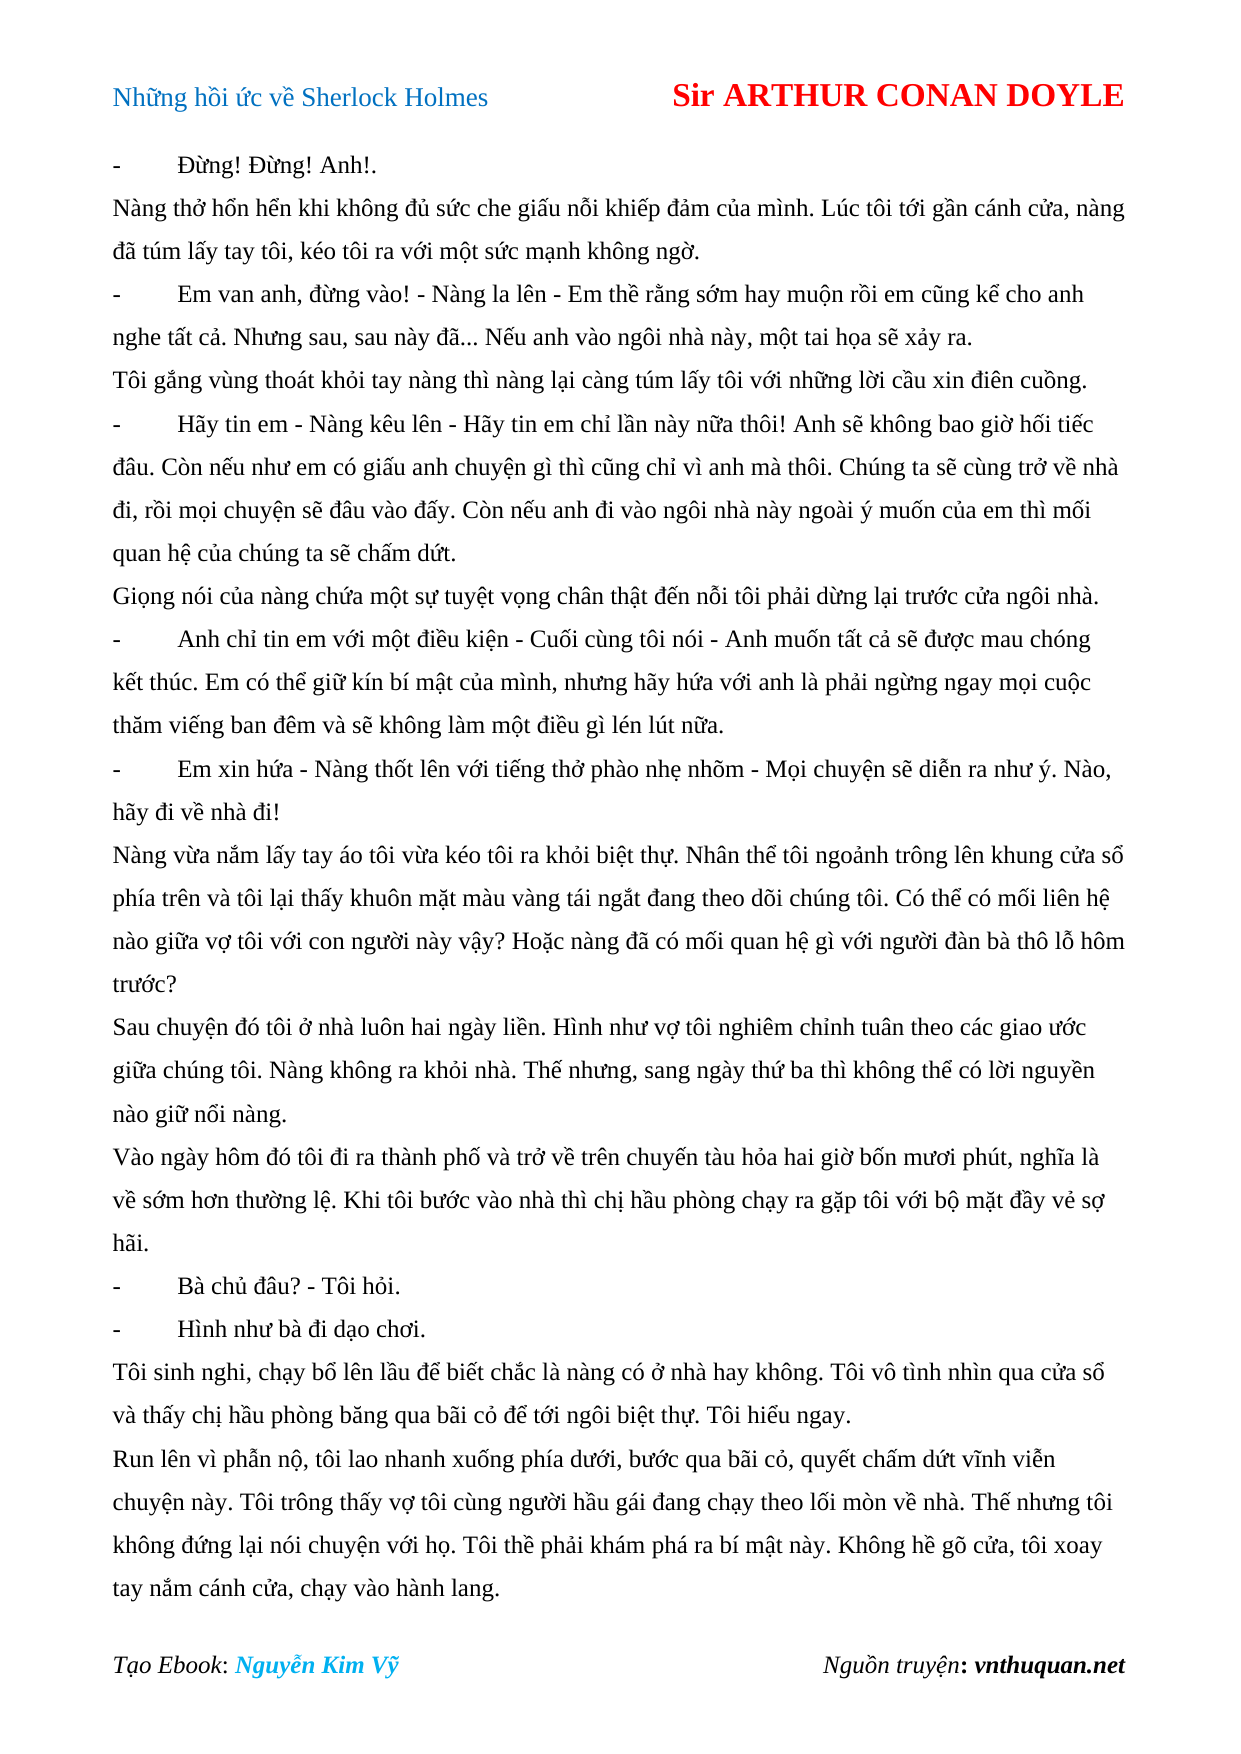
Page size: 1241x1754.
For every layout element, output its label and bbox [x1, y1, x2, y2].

text [112, 150, 1128, 1602]
